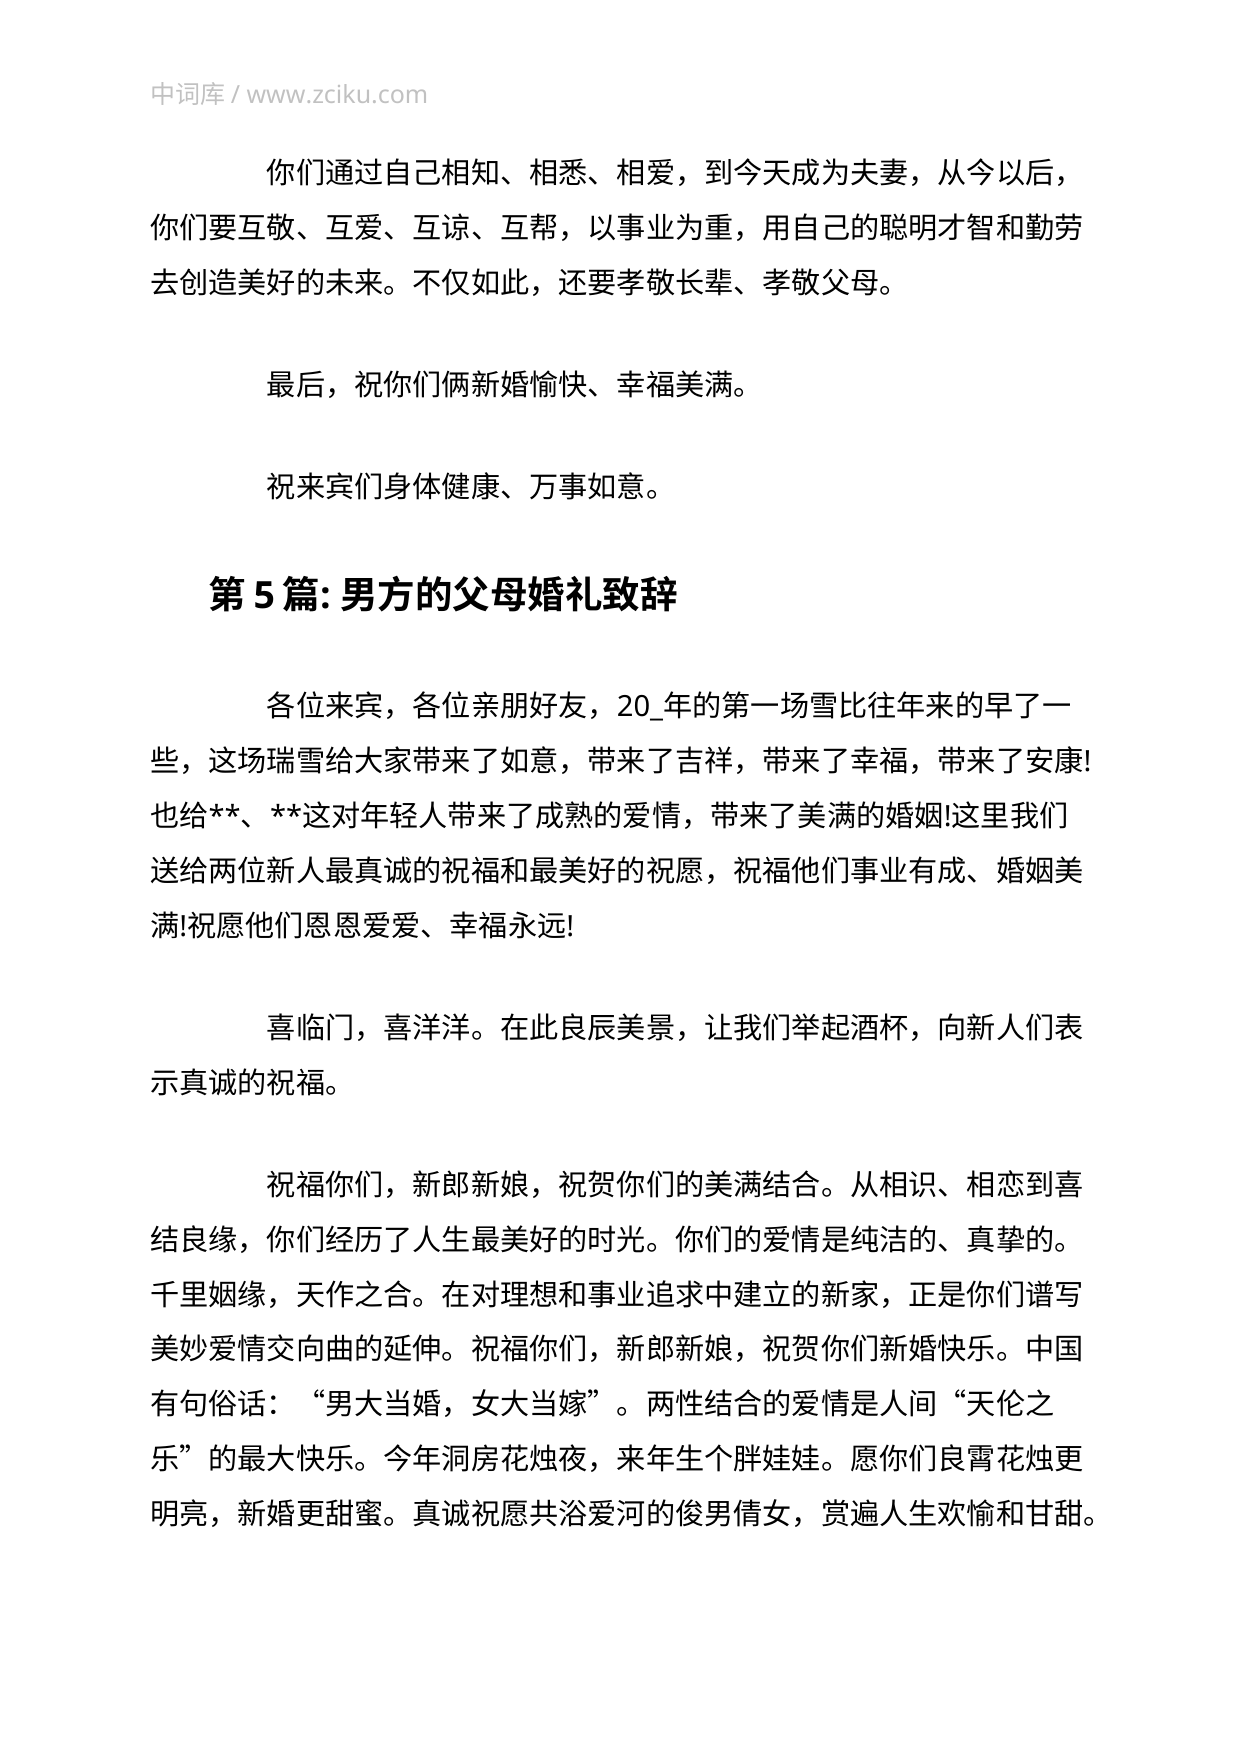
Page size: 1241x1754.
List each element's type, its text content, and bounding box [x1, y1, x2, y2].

text 祝来宾们身体健康、万事如意。 [150, 463, 1090, 506]
text 第5篇: 男方的父母婚礼致辞 [150, 565, 1090, 619]
text 你们通过自己相知、相悉、相爱，到今天成为夫妻，从今以后，你们要互敬、互爱、互谅、互帮，以事业为重，用自己的聪明才智和勤劳去创造美好的未来。不仅如此，还要孝敬长辈、孝敬父母。 [150, 150, 1090, 302]
text 最后，祝你们俩新婚愉快、幸福美满。 [150, 362, 1090, 404]
text 各位来宾，各位亲朋好友，20_年的第一场雪比往年来的早了一些，这场瑞雪给大家带来了如意，带来了吉祥，带来了幸福，带来了安康!也给**、**这对年轻人带来了成熟的爱情，带来了美满的婚姻!这里我们送给两位新人最真诚的祝福和最美好的祝愿，祝福他们事业有成、婚姻美满!祝愿他们恩恩爱爱、幸福永远! [150, 683, 1090, 945]
text 喜临门，喜洋洋。在此良辰美景，让我们举起酒杯，向新人们表示真诚的祝福。 [150, 1004, 1090, 1102]
text 祝福你们，新郎新娘，祝贺你们的美满结合。从相识、相恋到喜结良缘，你们经历了人生最美好的时光。你们的爱情是纯洁的、真挚的。千里姻缘，天作之合。在对理想和事业追求中建立的新家，正是你们谱写美妙爱情交向曲的延伸。祝福你们，新郎新娘，祝贺你们新婚快乐。中国有句俗话：“男大当婚，女大当嫁”。两性结合的爱情是人间“天伦之乐”的最大快乐。今年洞房花烛夜，来年生个胖娃娃。愿你们良霄花烛更明亮，新婚更甜蜜。真诚祝愿共浴爱河的俊男倩女，赏遍人生欢愉和甘甜。 [150, 1161, 1090, 1533]
